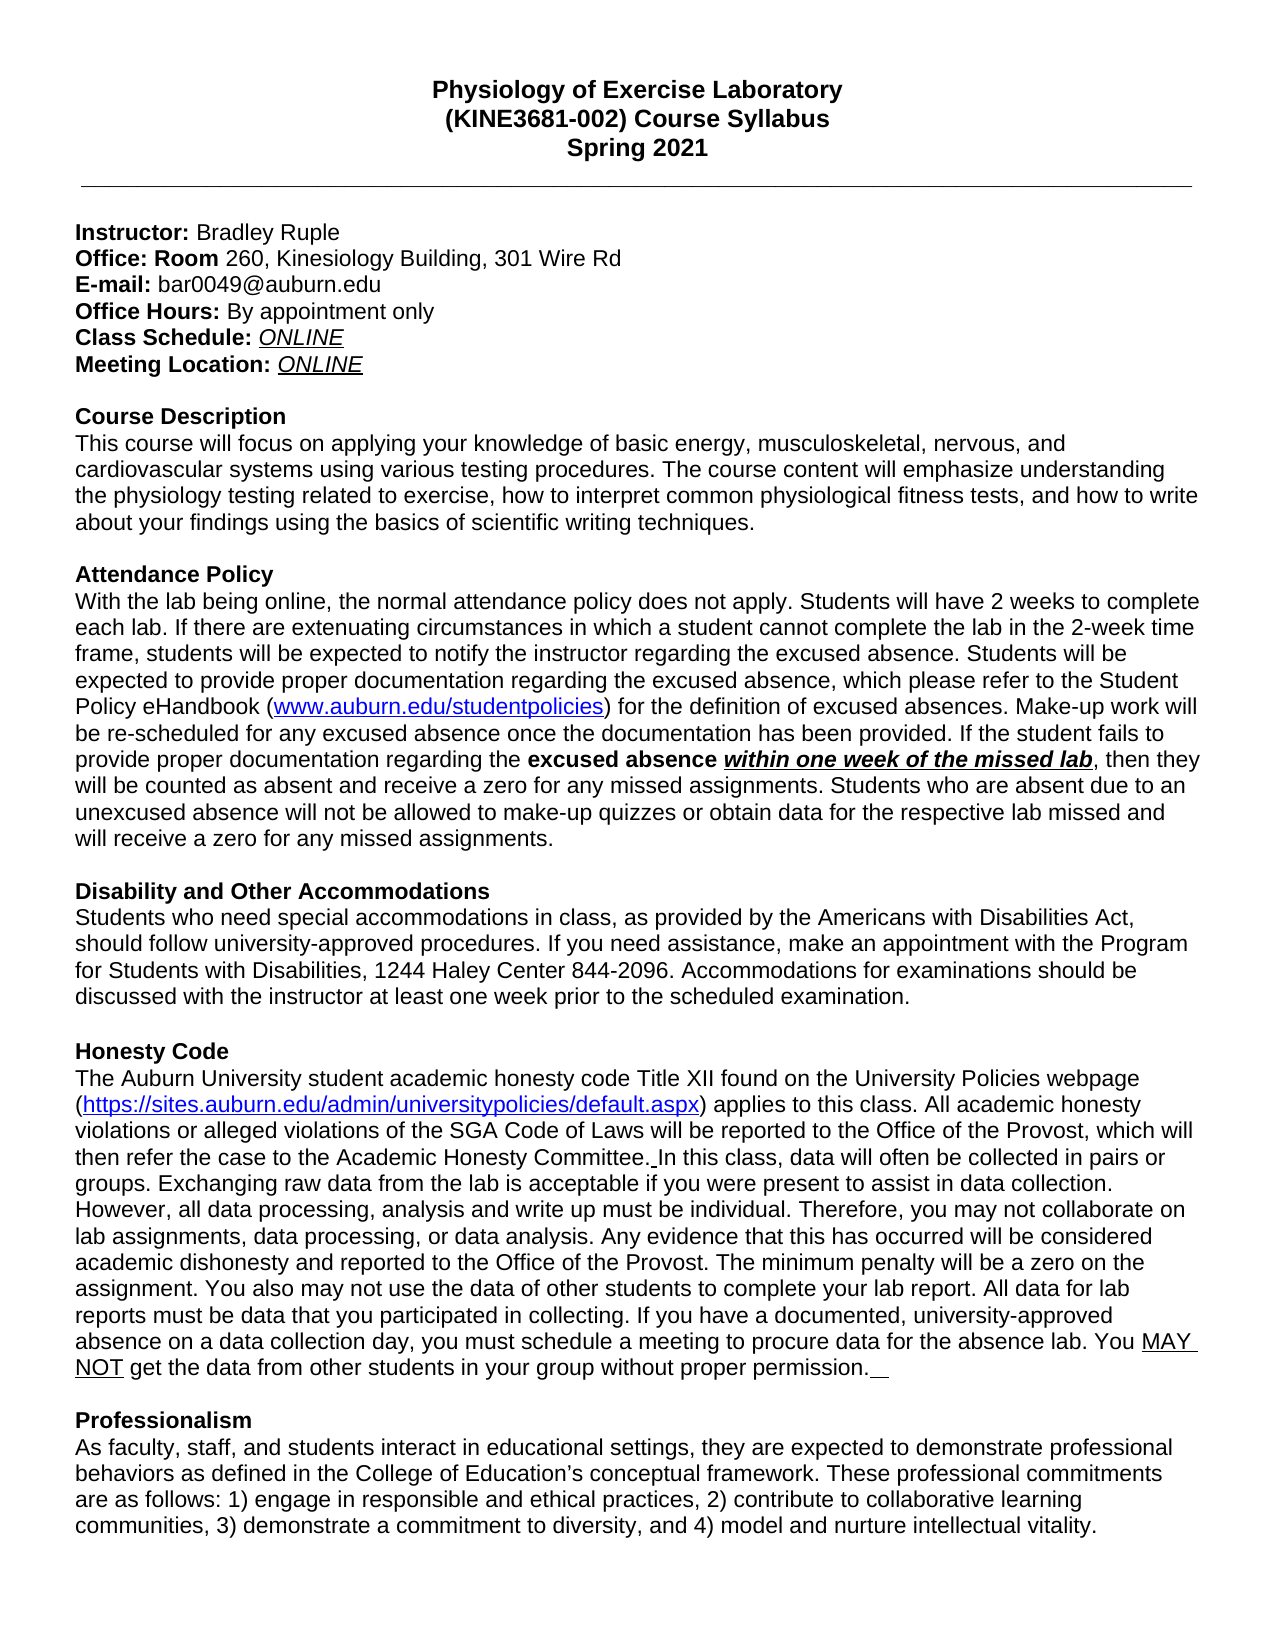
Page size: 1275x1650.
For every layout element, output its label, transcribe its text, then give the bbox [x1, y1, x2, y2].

text Office: Room 260, Kinesiology Building, 301 Wire Rd [75, 245, 1200, 271]
text Physiology of Exercise Laboratory [75, 75, 1200, 104]
text Office Hours: By appointment only [75, 298, 1200, 324]
text This course will focus on applying your knowledge of basic energy, musculoskeletal, nervous, and cardiovascular systems using various testing procedures. The course content will emphasize understanding the physiology testing related to exercise, how to interpret common physiological fitness tests, and how to write about your findings using the basics of scientific writing techniques. [75, 429, 1200, 535]
text (KINE3681-002) Course Syllabus [75, 104, 1200, 132]
text E-mail: bar0049@auburn.edu [75, 271, 1200, 298]
text Class Schedule: ONLINE [75, 324, 1200, 351]
text Meeting Location: ONLINE [75, 351, 1200, 377]
text Honesty Code The Auburn University student academic honesty code Title XII found on the University Policies webpage (https://sites.auburn.edu/admin/universitypolicies/default.aspx) applies to this class. All academic honesty violations or alleged violations of the SGA Code of Laws will be reported to the Office of the Provost, which will then refer the case to the Academic Honesty Committee. In this class, data will often be collected in pairs or groups. Exchanging raw data from the lab is acceptable if you were present to assist in data collection. However, all data processing, analysis and write up must be individual. Therefore, you may not collaborate on lab assignments, data processing, or data analysis. Any evidence that this has occurred will be considered academic dishonesty and reported to the Office of the Provost. The minimum penalty will be a zero on the assignment. You also may not use the data of other students to complete your lab report. All data for lab reports must be data that you participated in collecting. If you have a documented, university-approved absence on a data collection day, you must schedule a meeting to procure data for the absence lab. You MAY NOT get the data from other students in your group without proper permission. [75, 1038, 1200, 1381]
text ________________________________________________________________________________ [75, 161, 1200, 190]
text Professionalism As faculty, staff, and students interact in educational settings, they are expected to demonstrate professional behaviors as defined in the College of Education’s conceptual framework. These professional commitments are as follows: 1) engage in responsible and ethical practices, 2) contribute to collaborative learning communities, 3) demonstrate a commitment to diversity, and 4) model and nurture intellectual vitality. [75, 1407, 1200, 1539]
text Disability and Other Accommodations Students who need special accommodations in class, as provided by the Americans with Disabilities Act, should follow university-approved procedures. If you need assistance, make an appointment with the Program for Students with Disabilities, 1244 Haley Center 844-2096. Accommodations for examinations should be discussed with the instructor at least one week prior to the scheduled examination. [75, 878, 1200, 1009]
text Attendance Policy With the lab being online, the normal attendance policy does not apply. Students will have 2 weeks to complete each lab. If there are extenuating circumstances in which a student cannot complete the lab in the 2-week time frame, students will be expected to notify the instructor regarding the excused absence. Students will be expected to provide proper documentation regarding the excused absence, which please refer to the Student Policy eHandbook (www.auburn.edu/studentpolicies) for the definition of excused absences. Make-up work will be re-scheduled for any excused absence once the documentation has been provided. If the student fails to provide proper documentation regarding the excused absence within one week of the missed lab, then they will be counted as absent and receive a zero for any missed assignments. Students who are absent due to an unexcused absence will not be allowed to make-up quizzes or obtain data for the respective lab missed and will receive a zero for any missed assignments. [75, 561, 1200, 851]
text Spring 2021 [75, 132, 1200, 161]
text Course Description [75, 403, 1200, 429]
text Instructor: Bradley Ruple [75, 219, 1200, 245]
